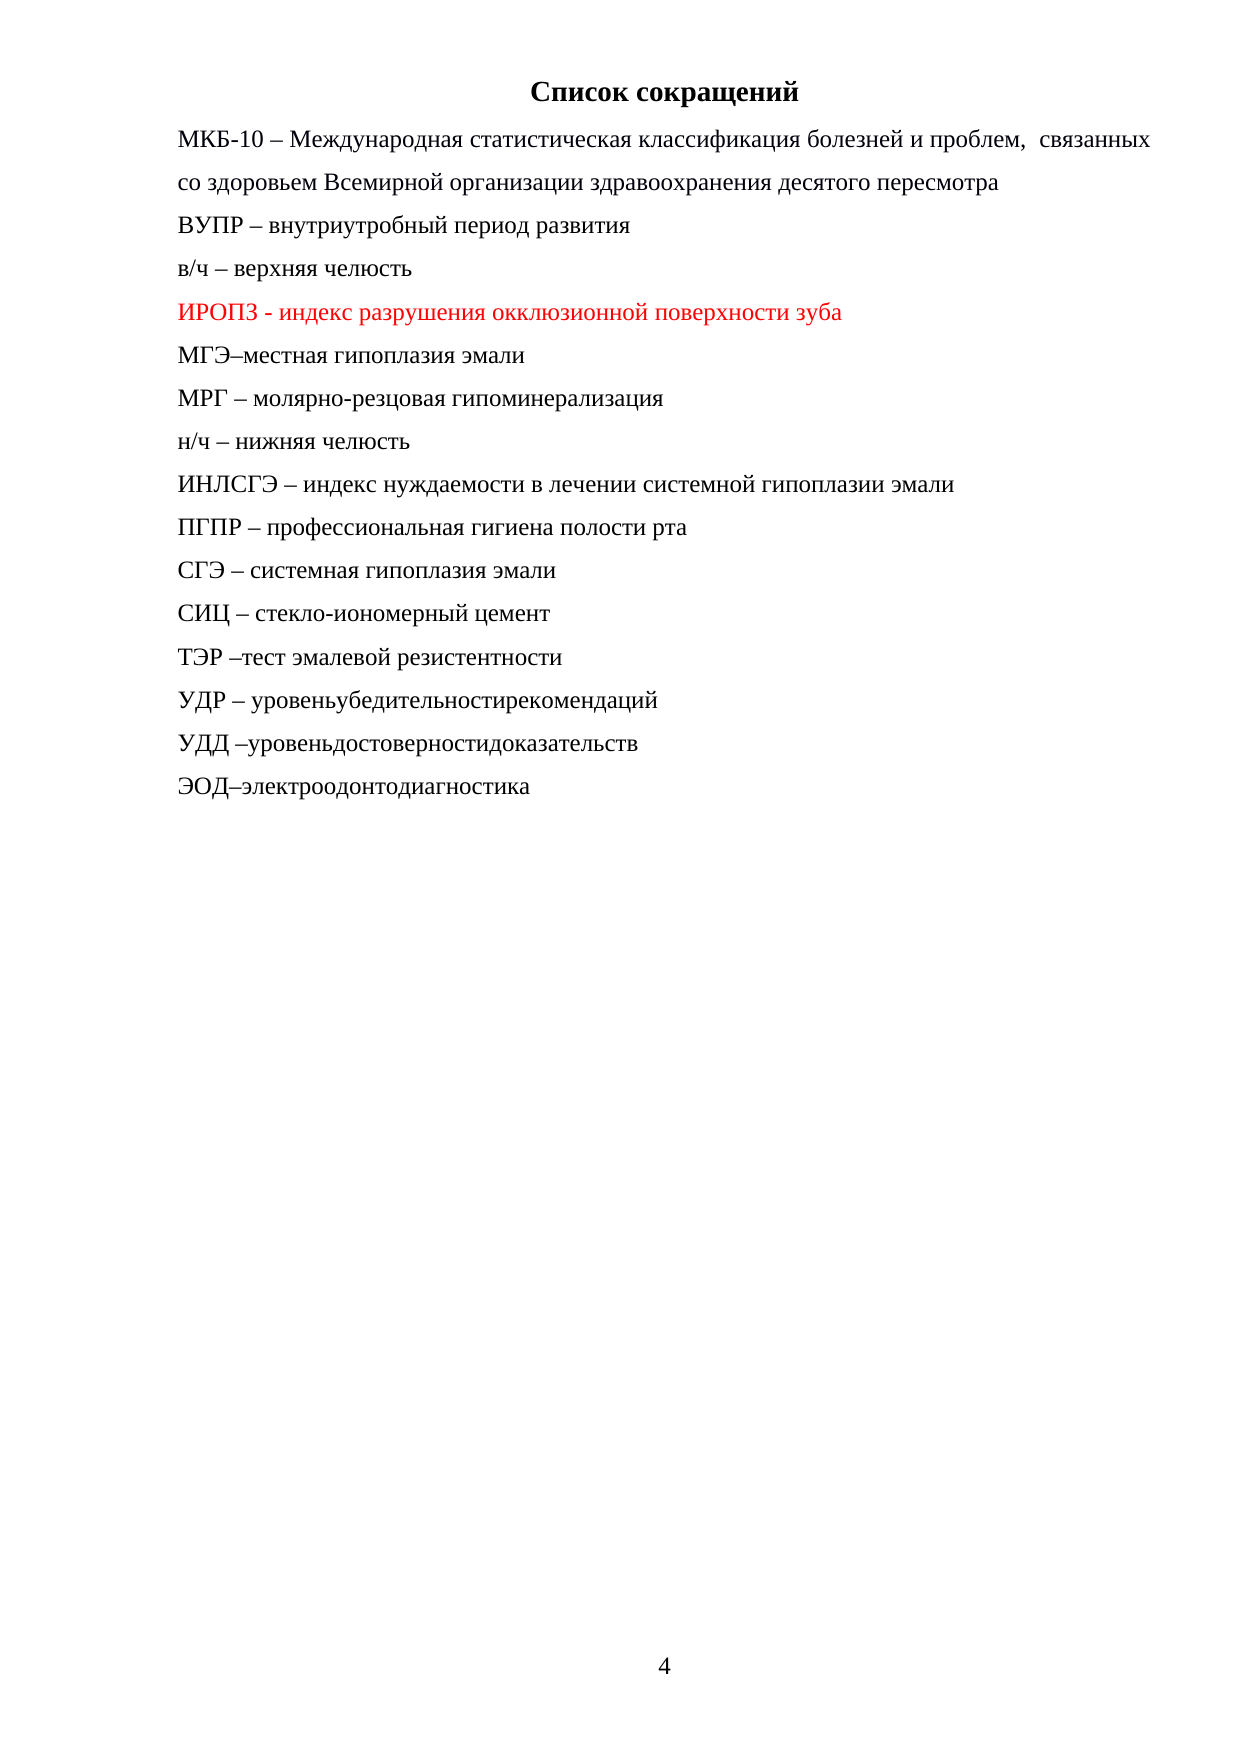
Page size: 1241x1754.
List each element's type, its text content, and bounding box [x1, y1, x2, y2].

text СИЦ – стекло-иономерный цемент [177, 598, 1152, 627]
text УДР – уровеньубедительностирекомендаций [177, 685, 1152, 713]
text МГЭ–местная гипоплазия эмали [177, 340, 1152, 368]
text МКБ-10 – Международная статистическая классификация болезней и проблем, связанных со здоровьем Всемирной организации здравоохранения десятого пересмотра [177, 124, 1152, 196]
text ИНЛСГЭ – индекс нуждаемости в лечении системной гипоплазии эмали [177, 469, 1152, 498]
text ПГПР – профессиональная гигиена полости рта [177, 512, 1152, 541]
text УДД –уровеньдостоверностидоказательств [177, 728, 1152, 757]
text н/ч – нижняя челюсть [177, 426, 1152, 455]
subtitle Список сокращений [177, 74, 1152, 107]
text ВУПР – внутриутробный период развития [177, 210, 1152, 239]
text ЭОД–электроодонтодиагностика [177, 771, 1152, 800]
text ИРОПЗ - индекс разрушения окклюзионной поверхности зуба [177, 297, 1152, 325]
text ТЭР –тест эмалевой резистентности [177, 642, 1152, 670]
text МРГ – молярно-резцовая гипоминерализация [177, 383, 1152, 412]
text СГЭ – системная гипоплазия эмали [177, 555, 1152, 584]
text в/ч – верхняя челюсть [177, 253, 1152, 282]
